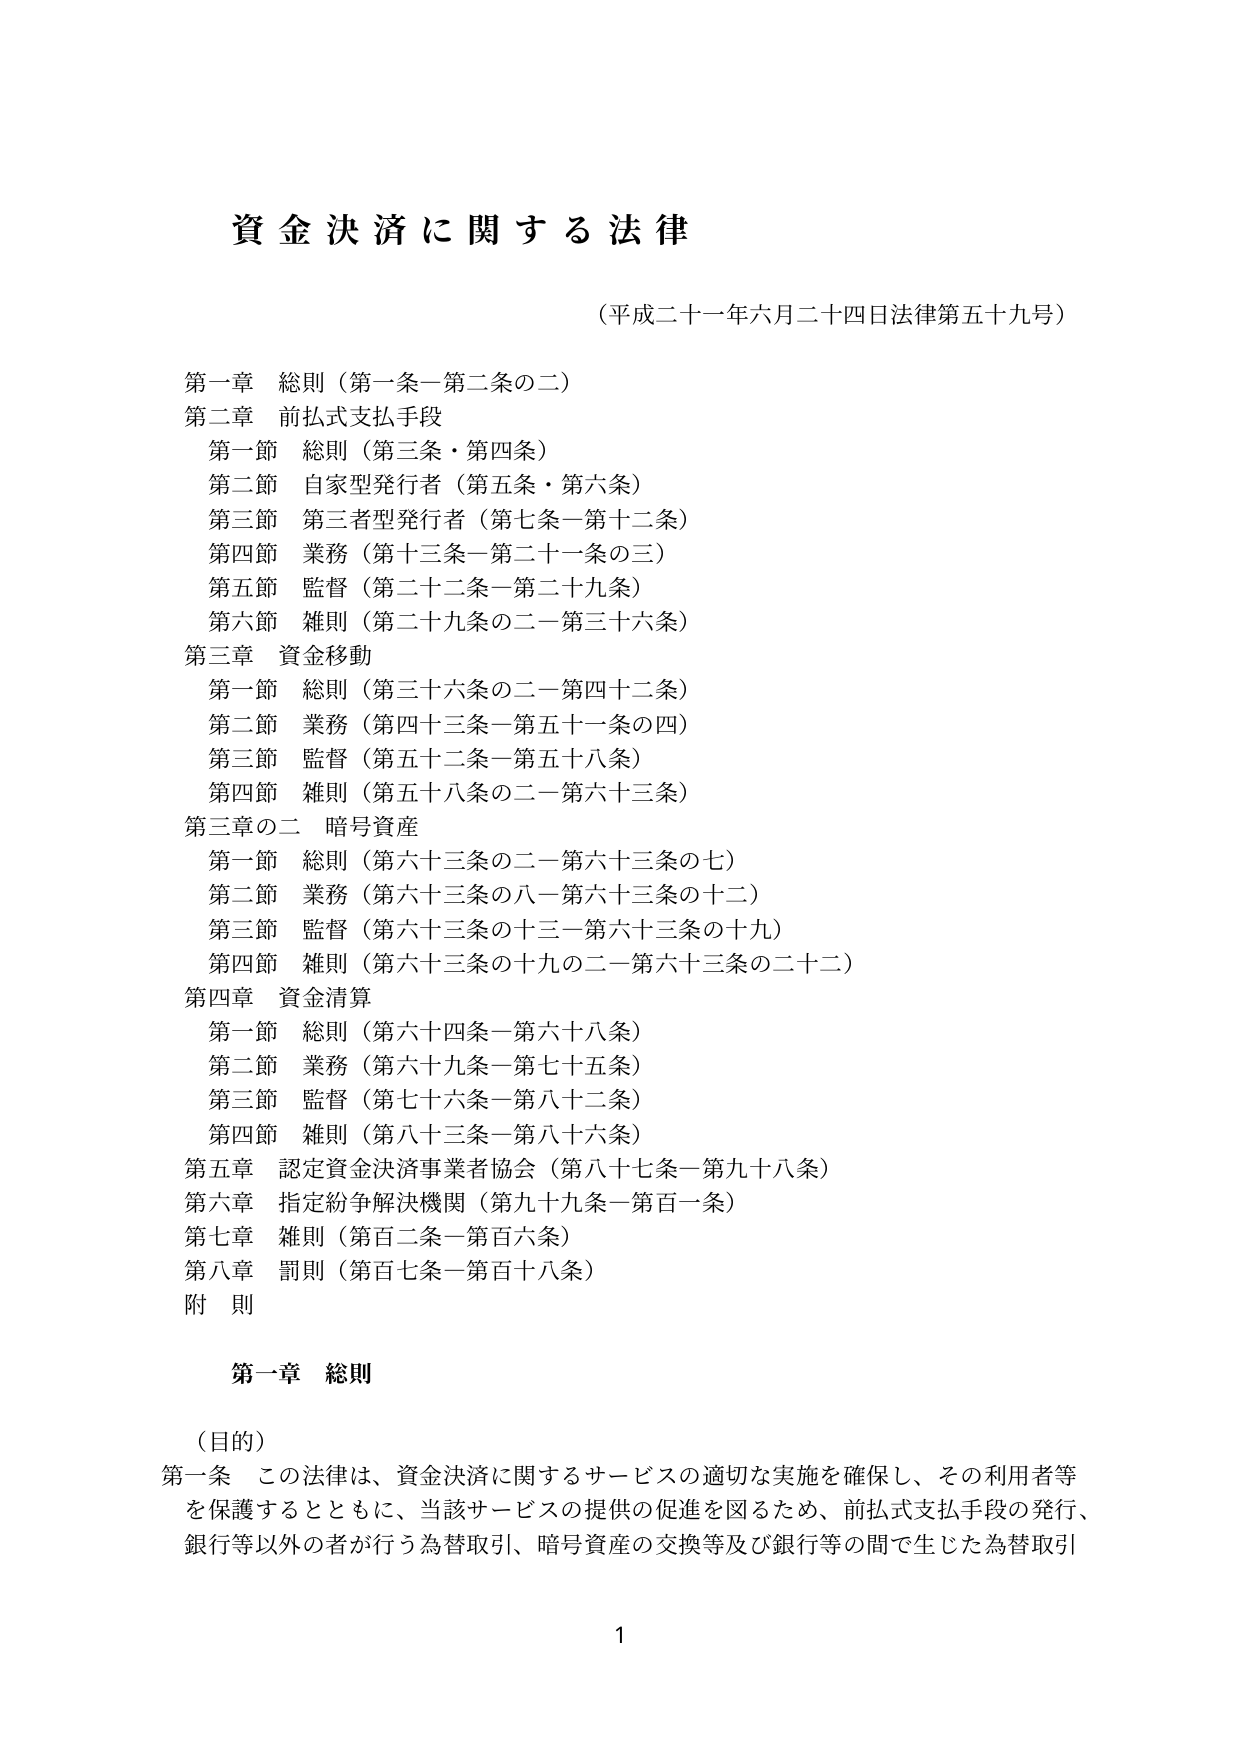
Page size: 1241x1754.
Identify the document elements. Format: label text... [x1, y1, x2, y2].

text 第四節 雑則（第六十三条の十九の二―第六十三条の二十二） [207, 945, 1079, 979]
text 第六章 指定紛争解決機関（第九十九条―第百一条） [184, 1184, 1079, 1219]
text 第四節 雑則（第五十八条の二―第六十三条） [207, 774, 1079, 809]
text 第一章 総則 [230, 1355, 1079, 1389]
text 第一節 総則（第三条・第四条） [207, 433, 1079, 467]
text 附 則 [184, 1287, 1079, 1321]
text 第四章 資金清算 [184, 979, 1079, 1014]
text （平成二十一年六月二十四日法律第五十九号） [161, 296, 1079, 330]
text 第二章 前払式支払手段 [184, 399, 1079, 433]
text 第三章の二 暗号資産 [184, 809, 1079, 843]
text 第二節 自家型発行者（第五条・第六条） [207, 467, 1079, 501]
text 第三章 資金移動 [184, 638, 1079, 672]
text 第六節 雑則（第二十九条の二―第三十六条） [207, 604, 1079, 638]
text 第五節 監督（第二十二条―第二十九条） [207, 569, 1079, 604]
text 第二節 業務（第四十三条―第五十一条の四） [207, 706, 1079, 740]
text 第三節 監督（第七十六条―第八十二条） [207, 1082, 1079, 1116]
text 第一節 総則（第六十四条―第六十八条） [207, 1014, 1079, 1048]
text 第七章 雑則（第百二条―第百六条） [184, 1219, 1079, 1253]
text 第一節 総則（第六十三条の二―第六十三条の七） [207, 843, 1079, 877]
text 第三節 監督（第六十三条の十三―第六十三条の十九） [207, 911, 1079, 945]
text 資金決済に関する法律 [230, 194, 1079, 262]
text 第四節 業務（第十三条―第二十一条の三） [207, 535, 1079, 569]
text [161, 1458, 1079, 1560]
text 第二節 業務（第六十三条の八―第六十三条の十二） [207, 877, 1079, 911]
text 第四節 雑則（第八十三条―第八十六条） [207, 1116, 1079, 1150]
text 第一章 総則（第一条―第二条の二） [184, 364, 1079, 399]
text 第二節 業務（第六十九条―第七十五条） [207, 1048, 1079, 1082]
text （目的） [184, 1424, 1079, 1458]
text 第一節 総則（第三十六条の二―第四十二条） [207, 672, 1079, 706]
text 第三節 第三者型発行者（第七条―第十二条） [207, 501, 1079, 535]
text 第八章 罰則（第百七条―第百十八条） [184, 1253, 1079, 1287]
text 第五章 認定資金決済事業者協会（第八十七条―第九十八条） [184, 1150, 1079, 1184]
text 第三節 監督（第五十二条―第五十八条） [207, 740, 1079, 774]
